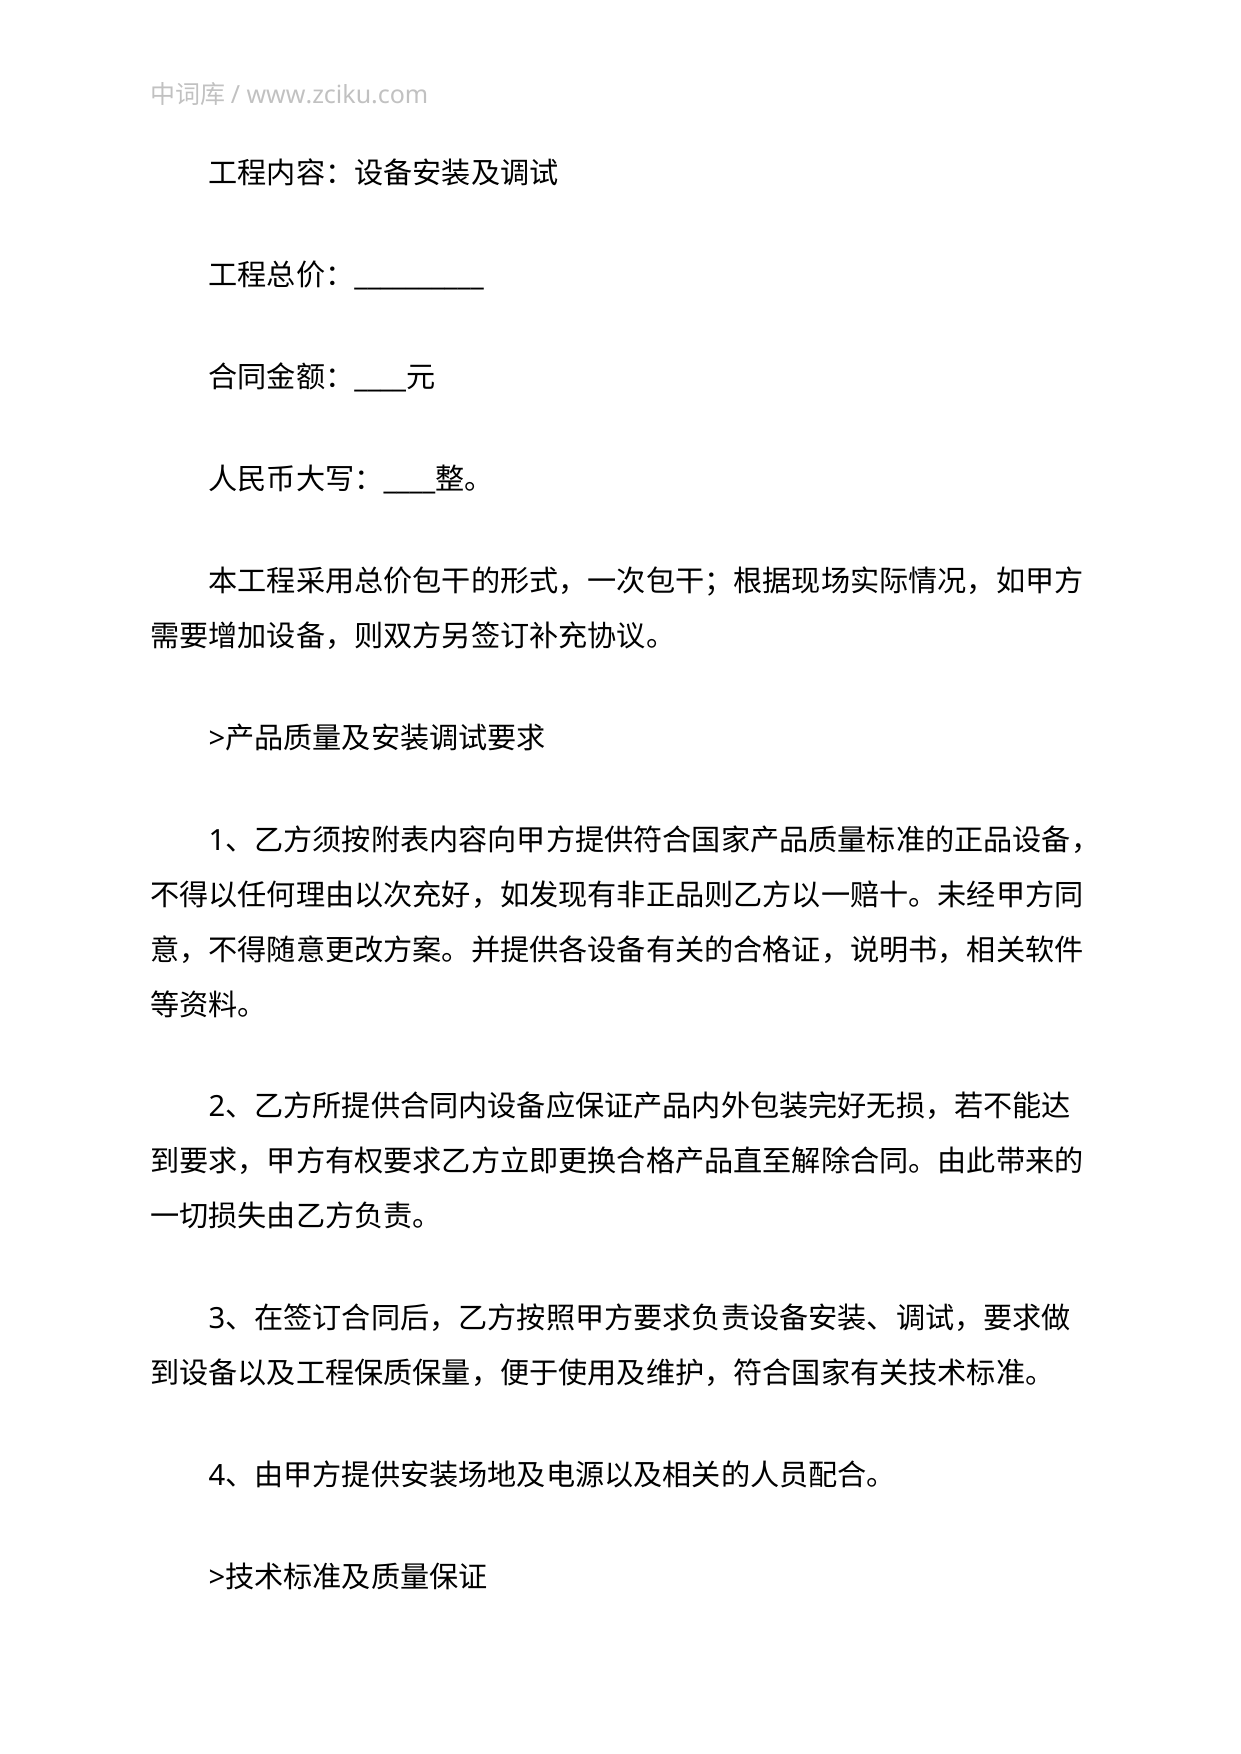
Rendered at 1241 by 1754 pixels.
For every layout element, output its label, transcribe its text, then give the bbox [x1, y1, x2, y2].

text >产品质量及安装调试要求 [150, 714, 1090, 757]
text 1、乙方须按附表内容向甲方提供符合国家产品质量标准的正品设备，不得以任何理由以次充好，如发现有非正品则乙方以一赔十。未经甲方同意，不得随意更改方案。并提供各设备有关的合格证，说明书，相关软件等资料。 [150, 816, 1090, 1023]
text 合同金额：____元 [150, 354, 1090, 396]
text 工程总价：__________ [150, 252, 1090, 294]
text 工程内容：设备安装及调试 [150, 150, 1090, 192]
text 3、在签订合同后，乙方按照甲方要求负责设备安装、调试，要求做到设备以及工程保质保量，便于使用及维护，符合国家有关技术标准。 [150, 1294, 1090, 1392]
text 2、乙方所提供合同内设备应保证产品内外包装完好无损，若不能达到要求，甲方有权要求乙方立即更换合格产品直至解除合同。由此带来的一切损失由乙方负责。 [150, 1083, 1090, 1235]
text 人民币大写：____整。 [150, 456, 1090, 498]
text >技术标准及质量保证 [150, 1553, 1090, 1596]
text 本工程采用总价包干的形式，一次包干；根据现场实际情况，如甲方需要增加设备，则双方另签订补充协议。 [150, 558, 1090, 655]
text 4、由甲方提供安装场地及电源以及相关的人员配合。 [150, 1451, 1090, 1494]
